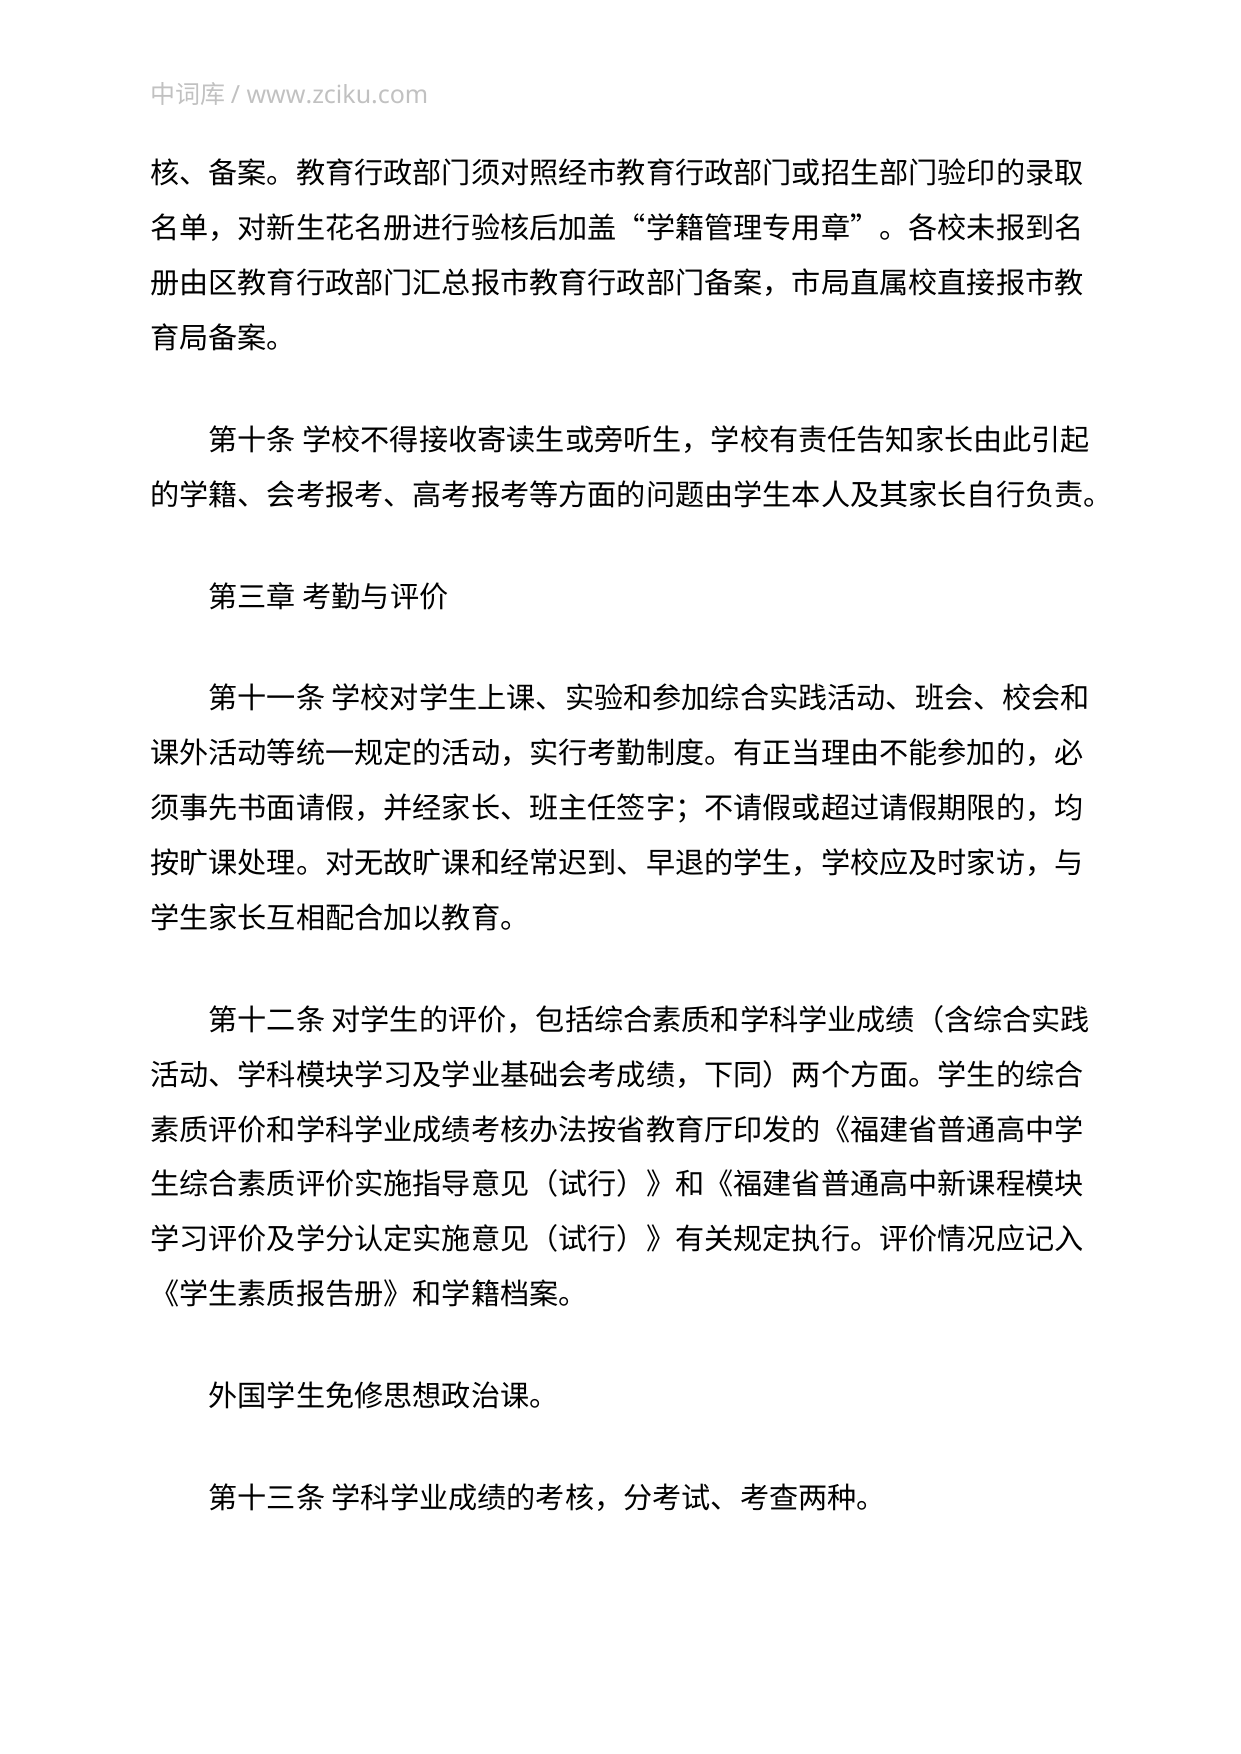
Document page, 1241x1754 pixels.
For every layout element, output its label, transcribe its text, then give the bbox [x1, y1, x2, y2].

text 第十二条 对学生的评价，包括综合素质和学科学业成绩（含综合实践活动、学科模块学习及学业基础会考成绩，下同）两个方面。学生的综合素质评价和学科学业成绩考核办法按省教育厅印发的《福建省普通高中学生综合素质评价实施指导意见（试行）》和《福建省普通高中新课程模块学习评价及学分认定实施意见（试行）》有关规定执行。评价情况应记入《学生素质报告册》和学籍档案。 [150, 996, 1090, 1313]
text 外国学生免修思想政治课。 [150, 1372, 1090, 1415]
text 第十条 学校不得接收寄读生或旁听生，学校有责任告知家长由此引起的学籍、会考报考、高考报考等方面的问题由学生本人及其家长自行负责。 [150, 416, 1090, 514]
text 第三章 考勤与评价 [150, 573, 1090, 615]
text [150, 150, 1090, 357]
text 第十三条 学科学业成绩的考核，分考试、考查两种。 [150, 1474, 1090, 1517]
text 第十一条 学校对学生上课、实验和参加综合实践活动、班会、校会和课外活动等统一规定的活动，实行考勤制度。有正当理由不能参加的，必须事先书面请假，并经家长、班主任签字；不请假或超过请假期限的，均按旷课处理。对无故旷课和经常迟到、早退的学生，学校应及时家访，与学生家长互相配合加以教育。 [150, 675, 1090, 937]
